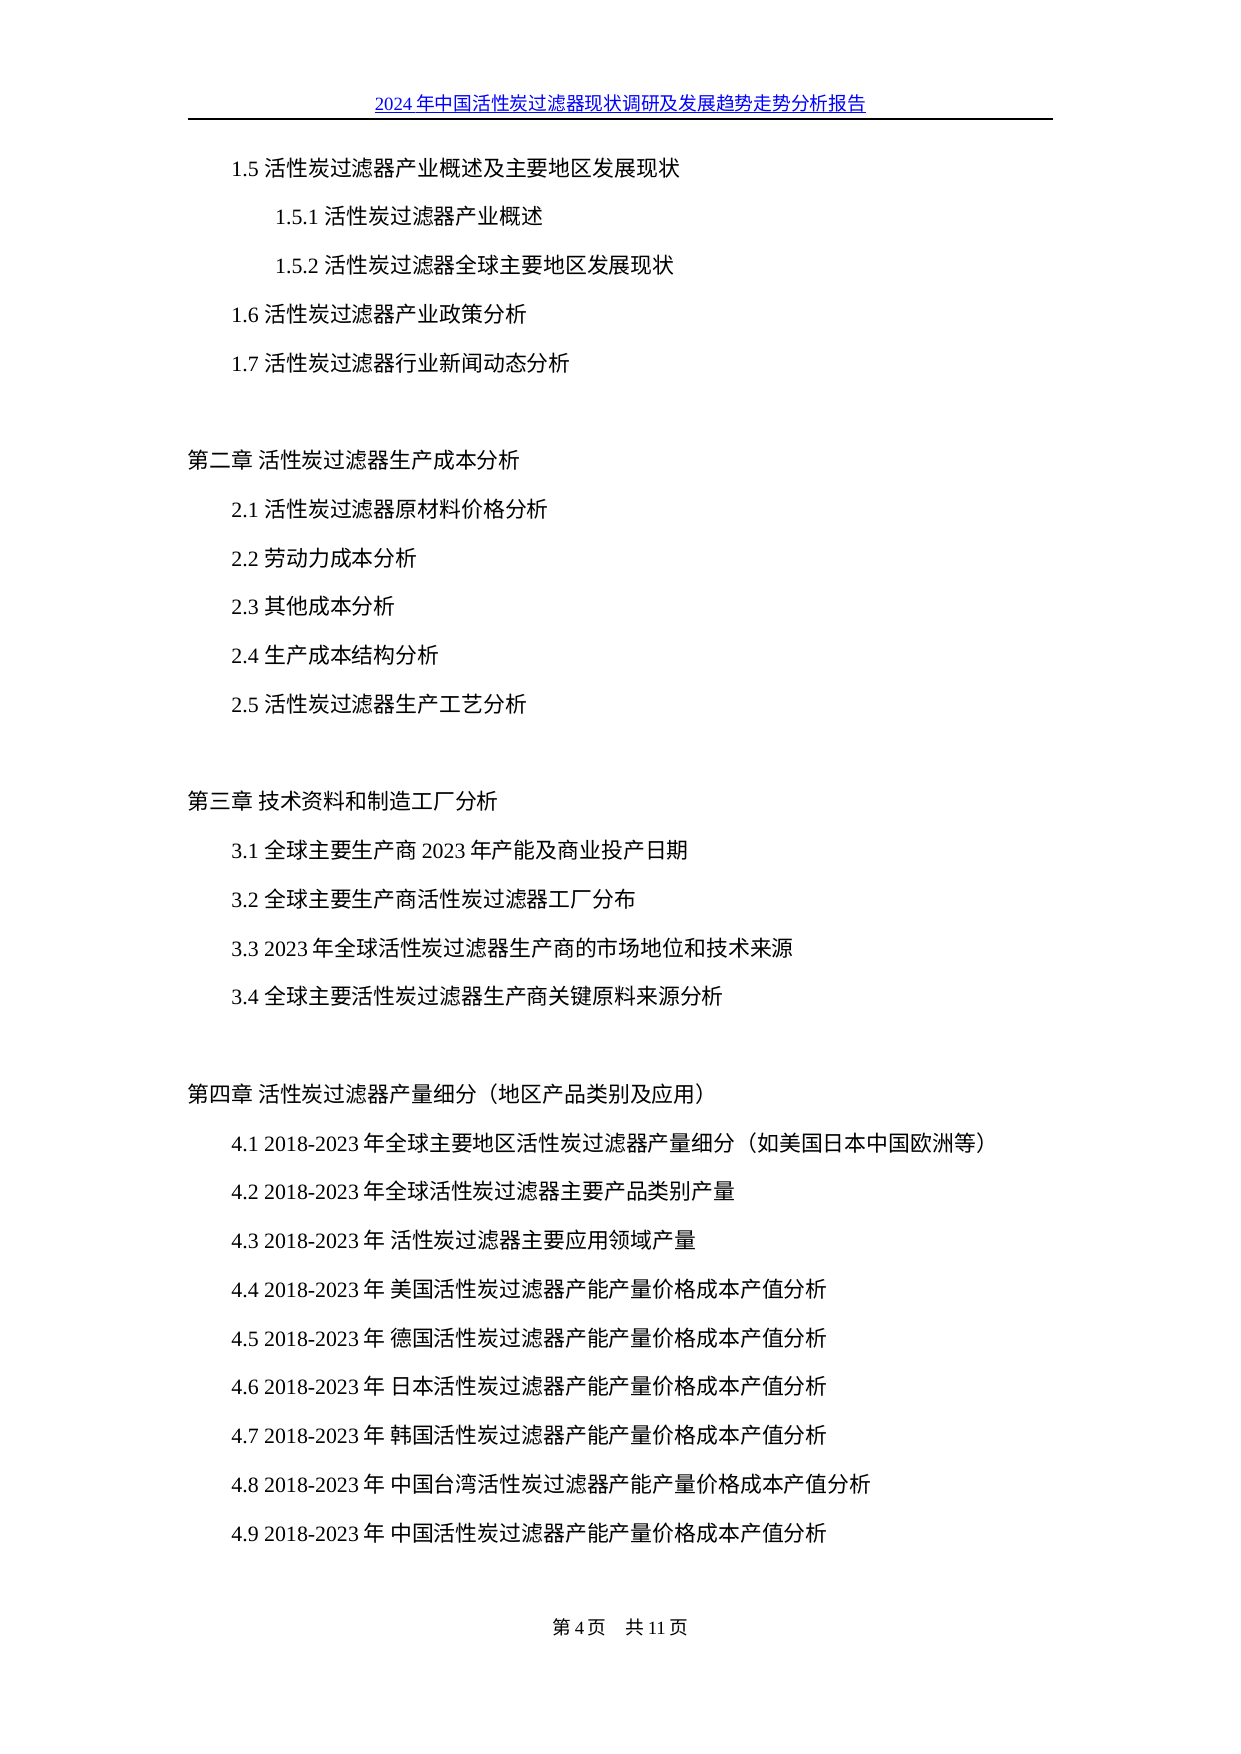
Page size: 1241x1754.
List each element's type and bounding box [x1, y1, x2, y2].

text [187, 150, 1053, 1548]
